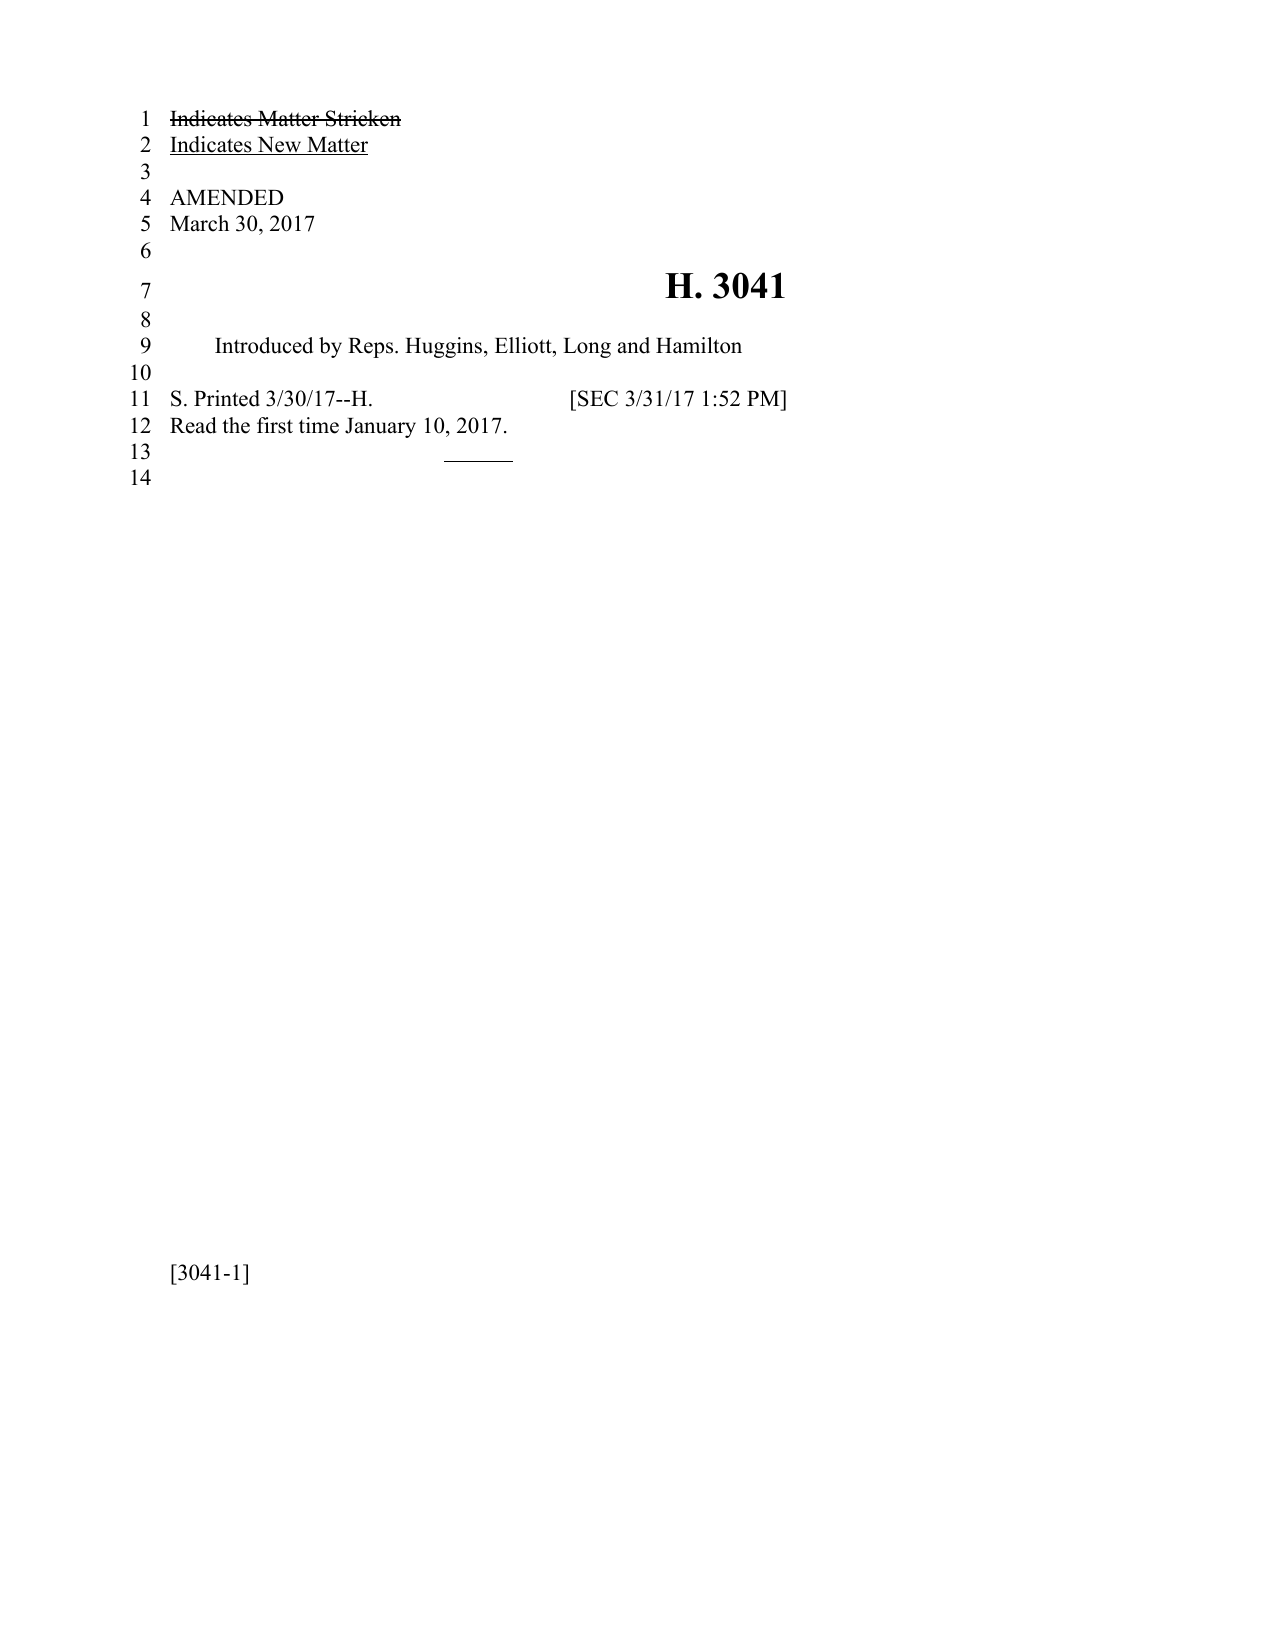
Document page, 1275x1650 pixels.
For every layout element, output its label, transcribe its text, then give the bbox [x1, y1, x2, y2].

text H. 3041 [169, 263, 787, 306]
text AMENDED [169, 184, 787, 210]
text March 30, 2017 [169, 210, 787, 237]
text Read the first time January 10, 2017. [169, 412, 787, 438]
text Indicates Matter Stricken [169, 105, 787, 131]
text S. Printed 3/30/17--H. [SEC 3/31/17 1:52 PM] [169, 385, 787, 412]
text Indicates New Matter [169, 131, 787, 158]
text Introduced by Reps. Huggins, Elliott, Long and Hamilton [169, 333, 787, 359]
